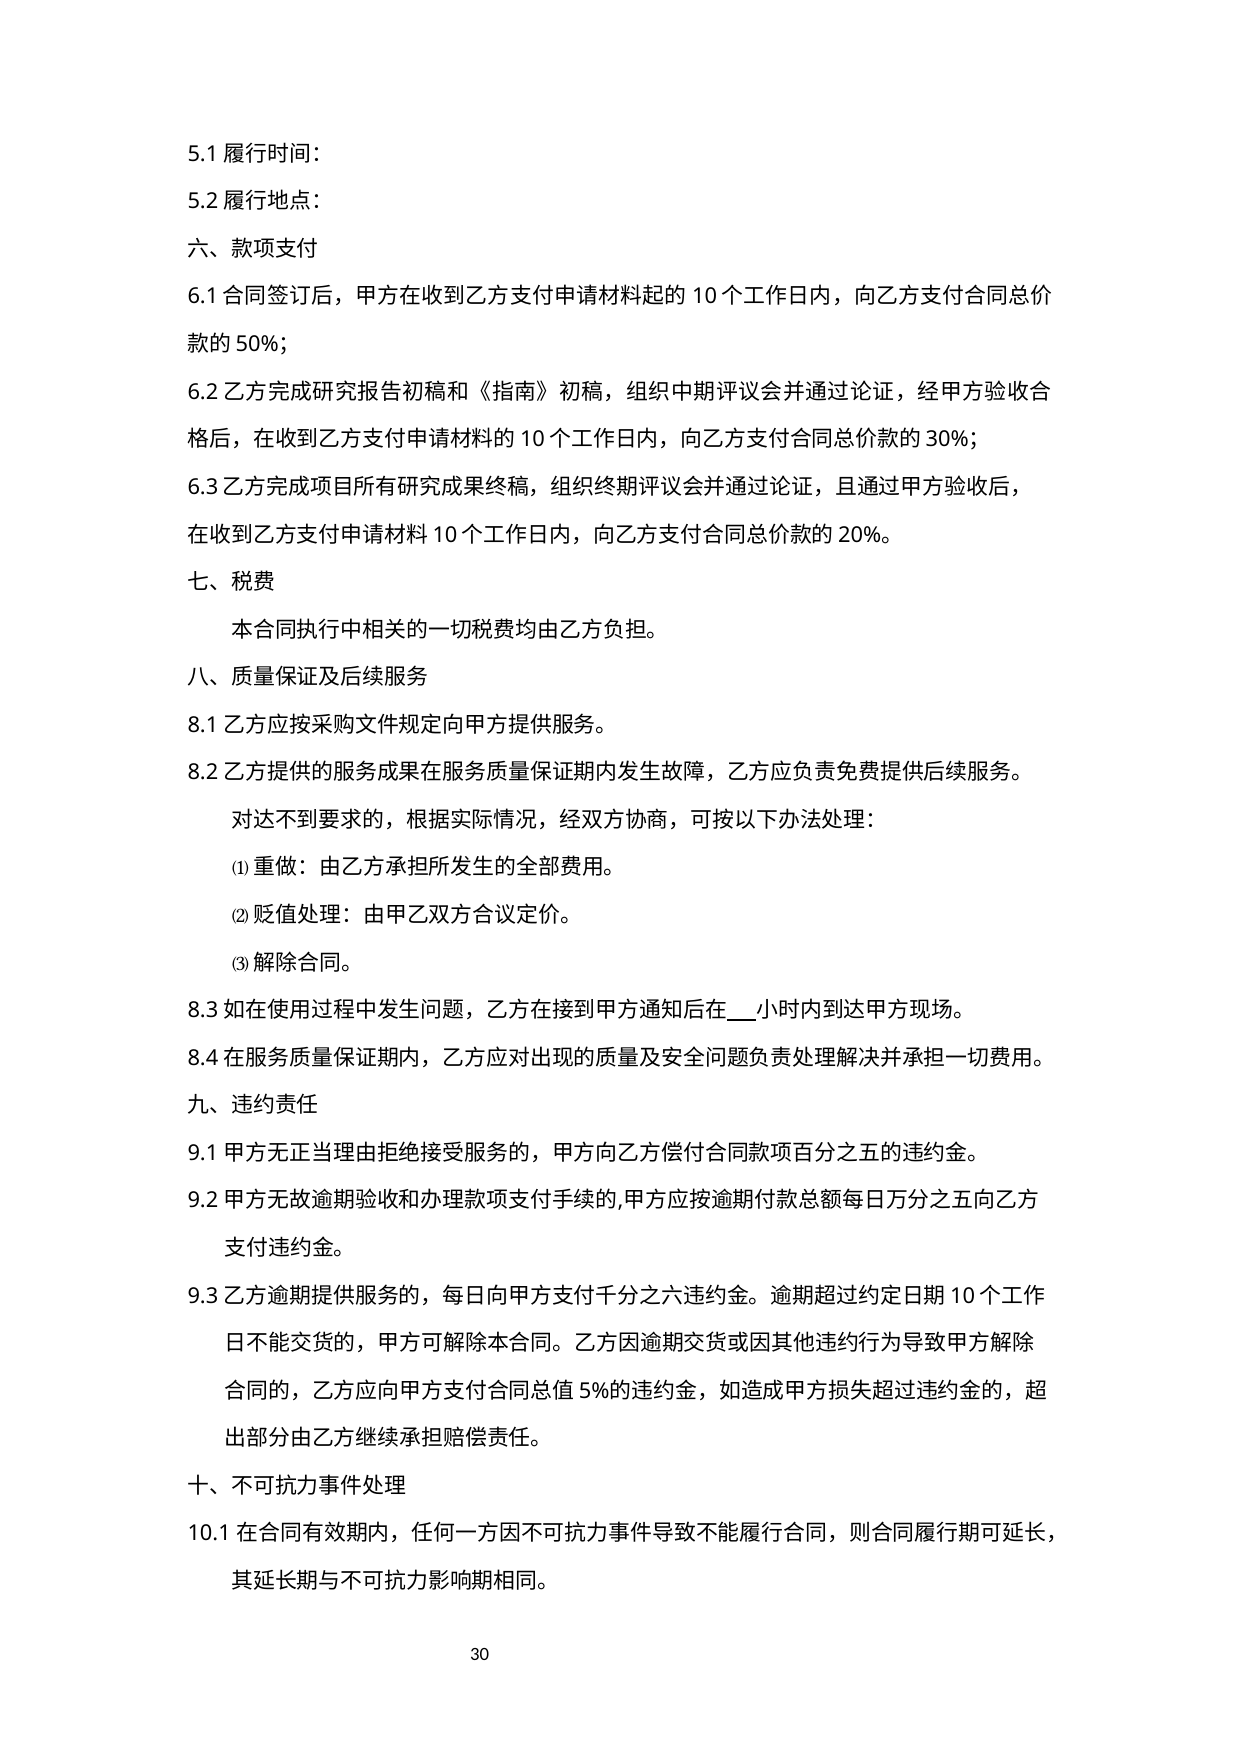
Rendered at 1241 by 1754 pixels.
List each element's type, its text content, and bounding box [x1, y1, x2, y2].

text 七、税费 [187, 564, 1053, 596]
text 九、违约责任 [187, 1087, 1053, 1119]
text ⑵贬值处理：由甲乙双方合议定价。 [187, 897, 1053, 929]
text 6.2乙方完成研究报告初稿和《指南》初稿，组织中期评议会并通过论证，经甲方验收合格后，在收到乙方支付申请材料的10个工作日内，向乙方支付合同总价款的30%； [187, 374, 1053, 453]
text 9.1 甲方无正当理由拒绝接受服务的，甲方向乙方偿付合同款项百分之五的违约金。 [187, 1135, 1053, 1167]
text 八、质量保证及后续服务 [187, 659, 1053, 691]
text 8.4 在服务质量保证期内，乙方应对出现的质量及安全问题负责处理解决并承担一切费用。 [187, 1040, 1053, 1072]
text 六、款项支付 [187, 231, 1053, 263]
text ⑶解除合同。 [231, 944, 1053, 976]
text 8.3 如在使用过程中发生问题，乙方在接到甲方通知后在 小时内到达甲方现场。 [187, 992, 1053, 1024]
text 5.2 履行地点： [187, 183, 1053, 215]
text 十、不可抗力事件处理 [187, 1468, 1053, 1499]
text 6.1合同签订后，甲方在收到乙方支付申请材料起的10个工作日内，向乙方支付合同总价款的50%； [187, 278, 1053, 358]
text 8.1 乙方应按采购文件规定向甲方提供服务。 [187, 707, 1053, 738]
text 8.2 乙方提供的服务成果在服务质量保证期内发生故障，乙方应负责免费提供后续服务。对达不到要求的，根据实际情况，经双方协商，可按以下办法处理： [187, 754, 1053, 833]
text 9.2 甲方无故逾期验收和办理款项支付手续的,甲方应按逾期付款总额每日万分之五向乙方支付违约金。 [187, 1182, 1053, 1262]
text 9.3 乙方逾期提供服务的，每日向甲方支付千分之六违约金。逾期超过约定日期10个工作日不能交货的，甲方可解除本合同。乙方因逾期交货或因其他违约行为导致甲方解除合同的，乙方应向甲方支付合同总值5%的违约金，如造成甲方损失超过违约金的，超出部分由乙方继续承担赔偿责任。 [187, 1278, 1053, 1452]
text 5.1 履行时间： [187, 136, 1053, 168]
text 6.3乙方完成项目所有研究成果终稿，组织终期评议会并通过论证，且通过甲方验收后，在收到乙方支付申请材料10个工作日内，向乙方支付合同总价款的20%。 [187, 469, 1053, 548]
text 本合同执行中相关的一切税费均由乙方负担。 [187, 612, 1053, 643]
text 10.1 在合同有效期内，任何一方因不可抗力事件导致不能履行合同，则合同履行期可延长，其延长期与不可抗力影响期相同。 [187, 1515, 1053, 1594]
text ⑴重做：由乙方承担所发生的全部费用。 [187, 849, 1053, 881]
